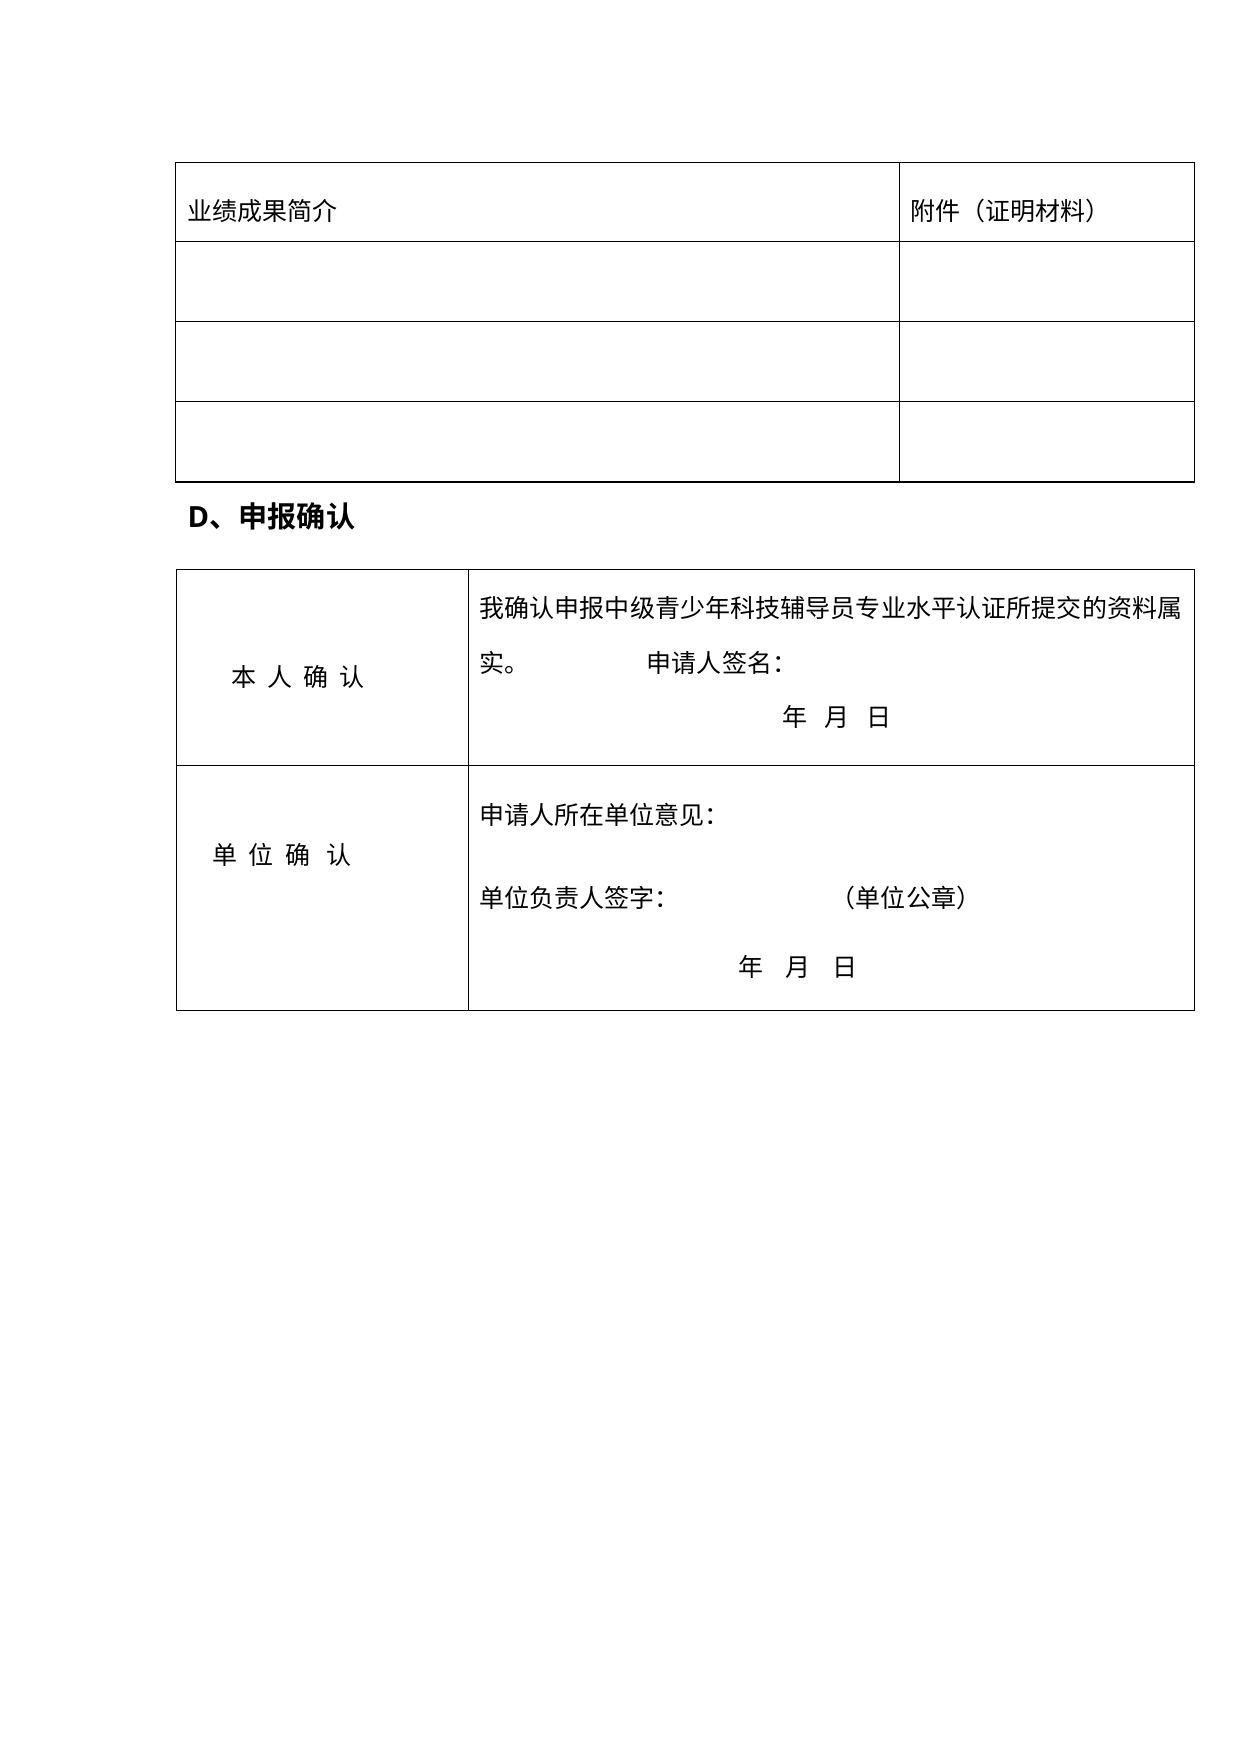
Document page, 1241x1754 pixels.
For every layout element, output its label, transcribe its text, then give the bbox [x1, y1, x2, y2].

table_cell [900, 402, 1194, 481]
table_header 附件（证明材料） [900, 163, 1194, 241]
table_cell [176, 242, 899, 321]
table_cell [900, 242, 1194, 321]
table_cell 单 位 确 认 [177, 766, 468, 1010]
text D、申报确认 [187, 483, 1053, 547]
table_cell [176, 322, 899, 401]
table_header 本 人 确 认 [177, 570, 468, 765]
table_cell [176, 402, 899, 481]
table_header 业绩成果简介 [176, 163, 899, 241]
table_cell 申请人所在单位意见： 单位负责人签字： （单位公章） 年 月 日 [469, 766, 1194, 1010]
table_cell [900, 322, 1194, 401]
table_header 我确认申报中级青少年科技辅导员专业水平认证所提交的资料属实。 申请人签名： 年 月 日 [469, 570, 1194, 765]
